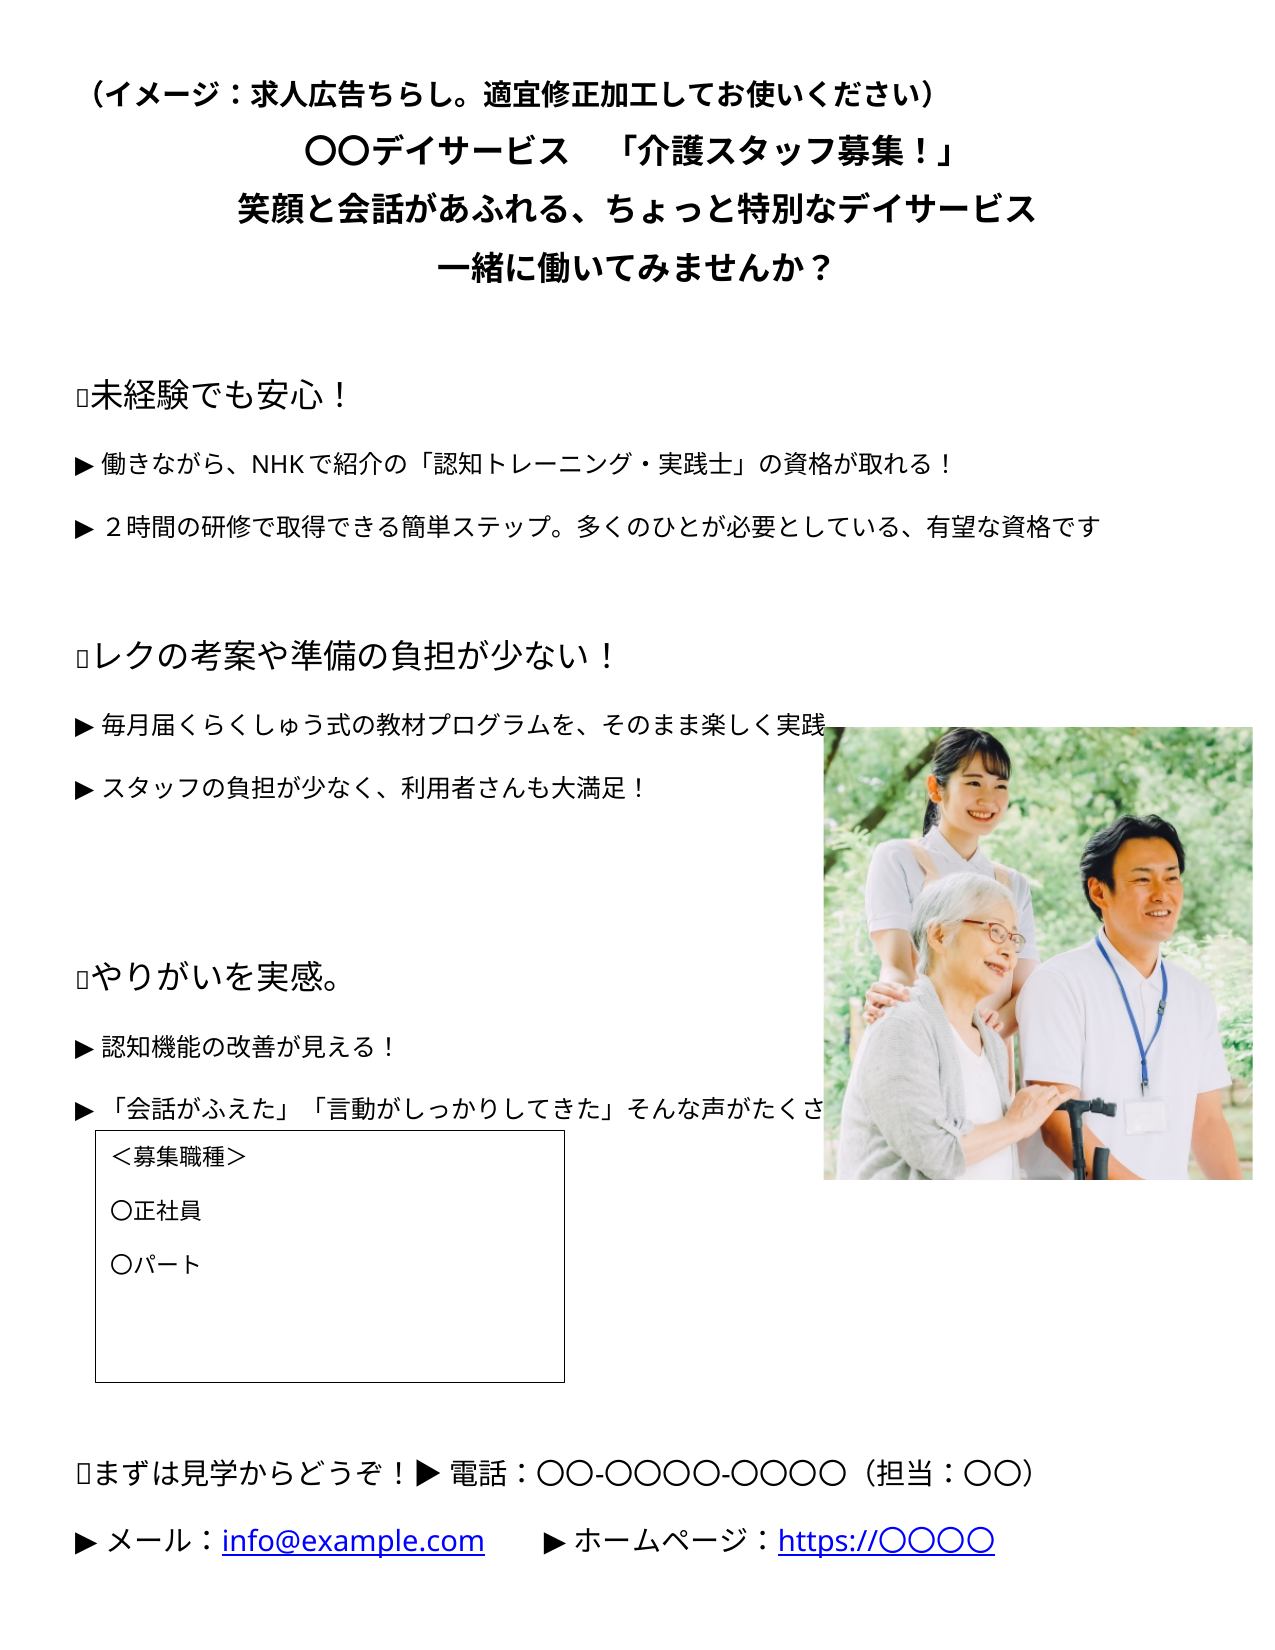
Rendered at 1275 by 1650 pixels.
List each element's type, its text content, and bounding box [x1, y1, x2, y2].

text 笑顔と会話があふれる、ちょっと特別なデイサービス [75, 192, 1200, 229]
text 📘レクの考案や準備の負担が少ない！ [75, 629, 1200, 678]
text 📞まずは見学からどうぞ！▶ 電話：〇〇-〇〇〇〇-〇〇〇〇（担当：〇〇） [75, 1451, 1200, 1493]
text （イメージ：求人広告ちらし。適宜修正加工してお使いください） [75, 75, 1200, 112]
text ▶ ２時間の研修で取得できる簡単ステップ。多くのひとが必要としている、有望な資格です [75, 507, 1200, 543]
text 〇〇デイサービス 「介護スタッフ募集！」 [75, 133, 1200, 171]
text ▶ 認知機能の改善が見える！ [75, 1027, 823, 1063]
text ✅未経験でも安心！ [75, 368, 1200, 417]
text 一緒に働いてみませんか？ [75, 250, 1200, 287]
text ▶ スタッフの負担が少なく、利用者さんも大満足！ [75, 768, 823, 804]
text ▶ 毎月届くらくしゅう式の教材プログラムを、そのまま楽しく実践 [75, 706, 1200, 742]
text ▶ 働きながら、NHKで紹介の「認知トレーニング・実践士」の資格が取れる！ [75, 444, 1200, 481]
picture [823, 727, 1253, 1180]
text ▶ メール：info@example.com ▶ ホームページ：https://〇〇〇〇 [75, 1520, 1200, 1560]
text ▶ 「会話がふえた」「言動がしっかりしてきた」そんな声がたくさん [75, 1089, 823, 1126]
text 🧠やりがいを実感。 [75, 951, 823, 999]
